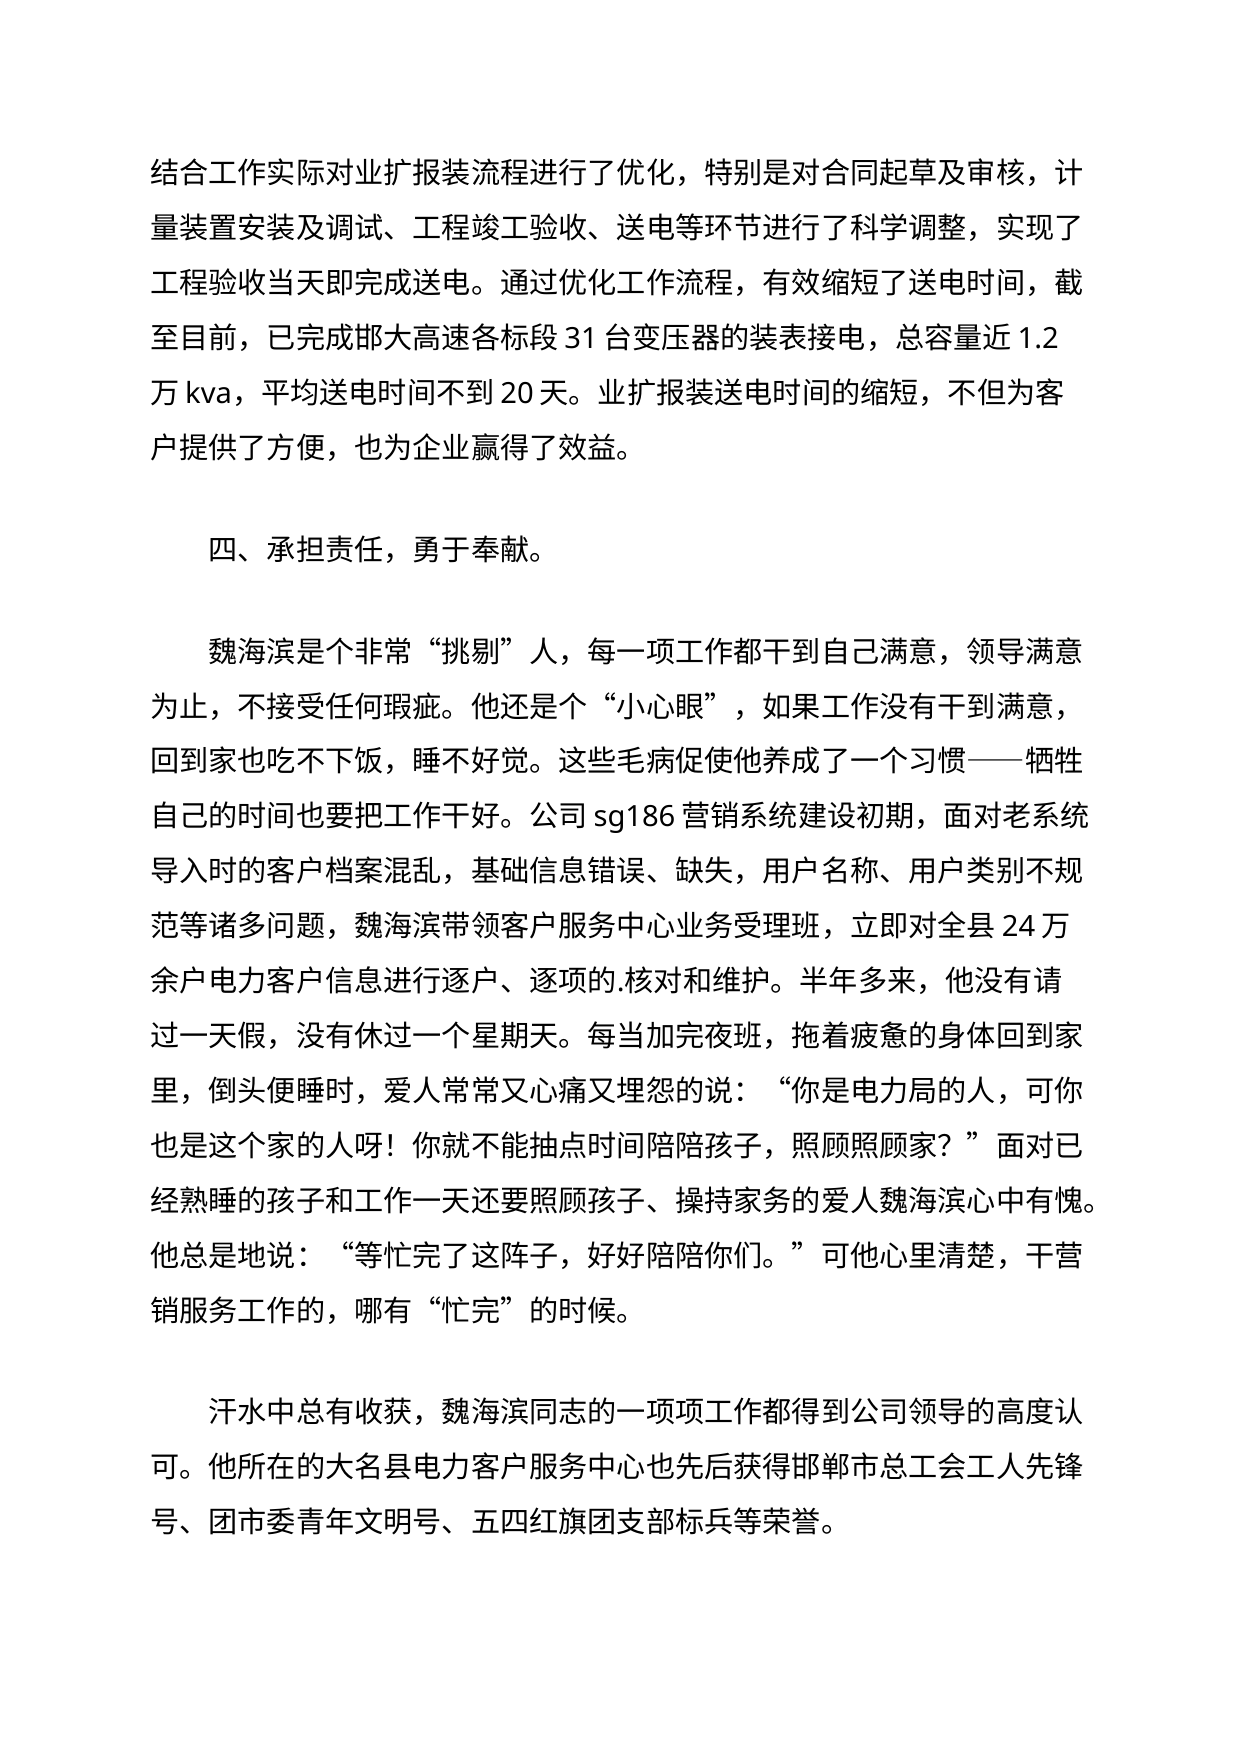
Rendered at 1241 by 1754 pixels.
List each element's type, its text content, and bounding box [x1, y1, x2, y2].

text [150, 150, 1090, 467]
text 四、承担责任，勇于奉献。 [150, 526, 1090, 569]
text 魏海滨是个非常“挑剔”人，每一项工作都干到自己满意，领导满意为止，不接受任何瑕疵。他还是个“小心眼”，如果工作没有干到满意，回到家也吃不下饭，睡不好觉。这些毛病促使他养成了一个习惯――牺牲自己的时间也要把工作干好。公司sg186营销系统建设初期，面对老系统导入时的客户档案混乱，基础信息错误、缺失，用户名称、用户类别不规范等诸多问题，魏海滨带领客户服务中心业务受理班，立即对全县24万余户电力客户信息进行逐户、逐项的.核对和维护。半年多来，他没有请过一天假，没有休过一个星期天。每当加完夜班，拖着疲惫的身体回到家里，倒头便睡时，爱人常常又心痛又埋怨的说：“你是电力局的人，可你也是这个家的人呀！你就不能抽点时间陪陪孩子，照顾照顾家？”面对已经熟睡的孩子和工作一天还要照顾孩子、操持家务的爱人魏海滨心中有愧。他总是地说：“等忙完了这阵子，好好陪陪你们。”可他心里清楚，干营销服务工作的，哪有“忙完”的时候。 [150, 628, 1090, 1329]
text 汗水中总有收获，魏海滨同志的一项项工作都得到公司领导的高度认可。他所在的大名县电力客户服务中心也先后获得邯郸市总工会工人先锋号、团市委青年文明号、五四红旗团支部标兵等荣誉。 [150, 1389, 1090, 1541]
